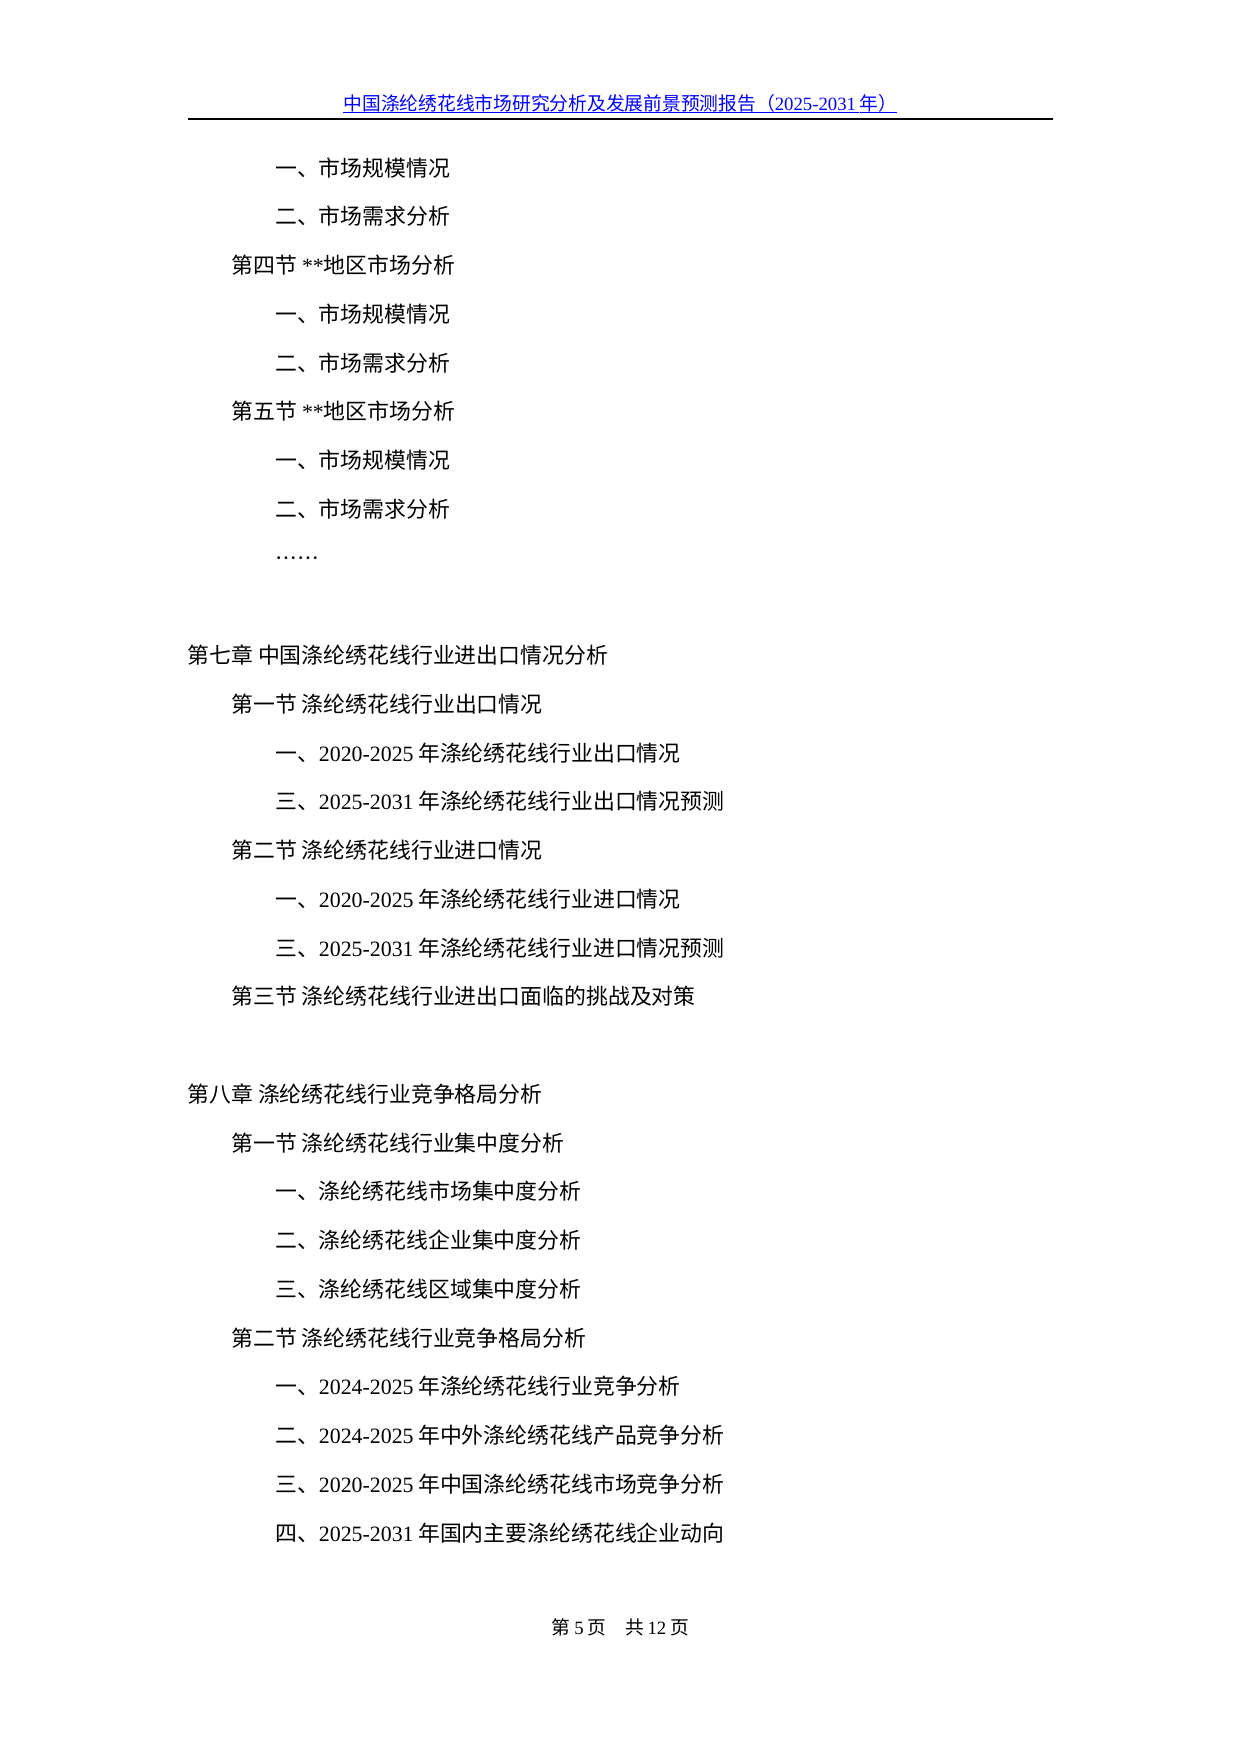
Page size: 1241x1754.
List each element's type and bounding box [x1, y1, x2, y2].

text [187, 150, 1053, 1548]
